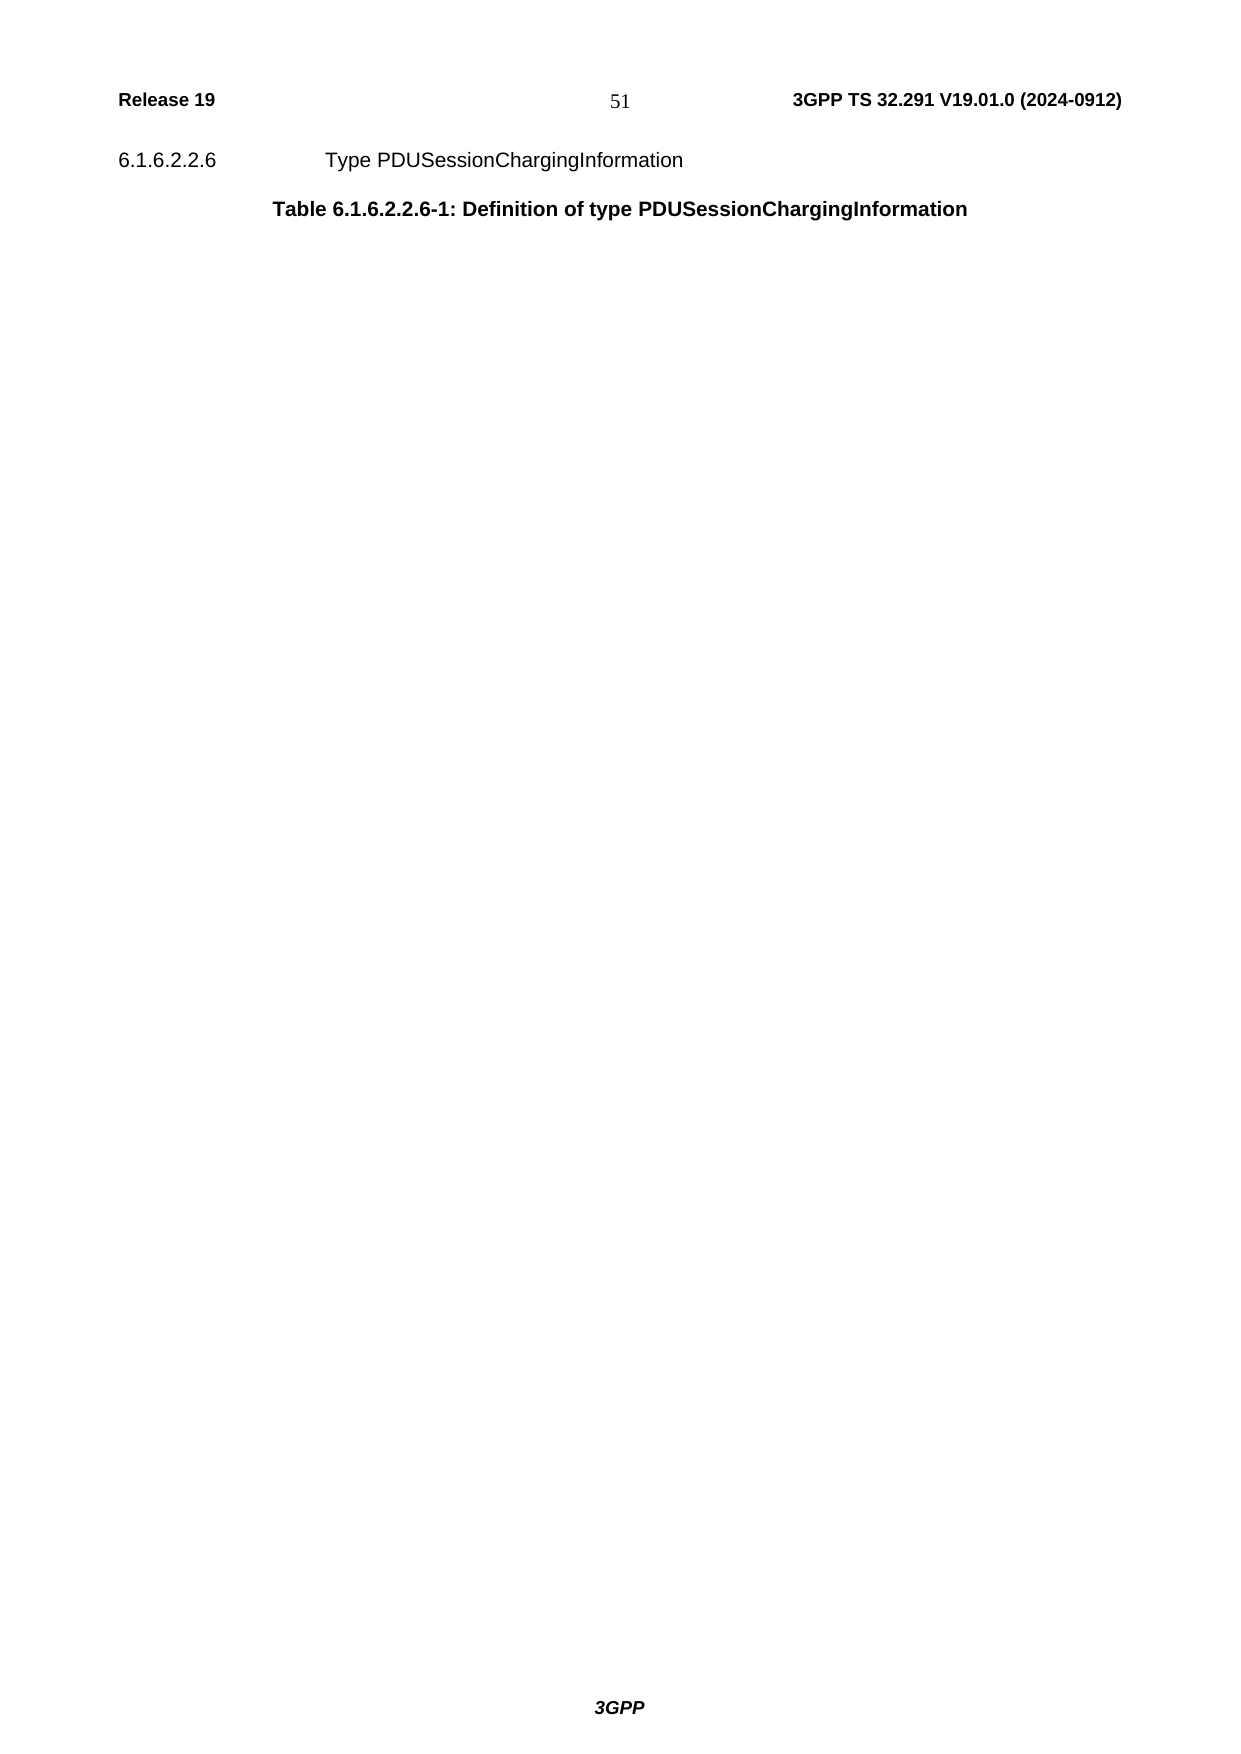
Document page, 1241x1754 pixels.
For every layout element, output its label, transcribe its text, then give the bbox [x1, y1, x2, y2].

text Table 6.1.6.2.2.6-1: Definition of type PDUSessionChargingInformation [118, 196, 1122, 220]
subtitle 6.1.6.2.2.6 Type PDUSessionChargingInformation [118, 147, 1122, 171]
